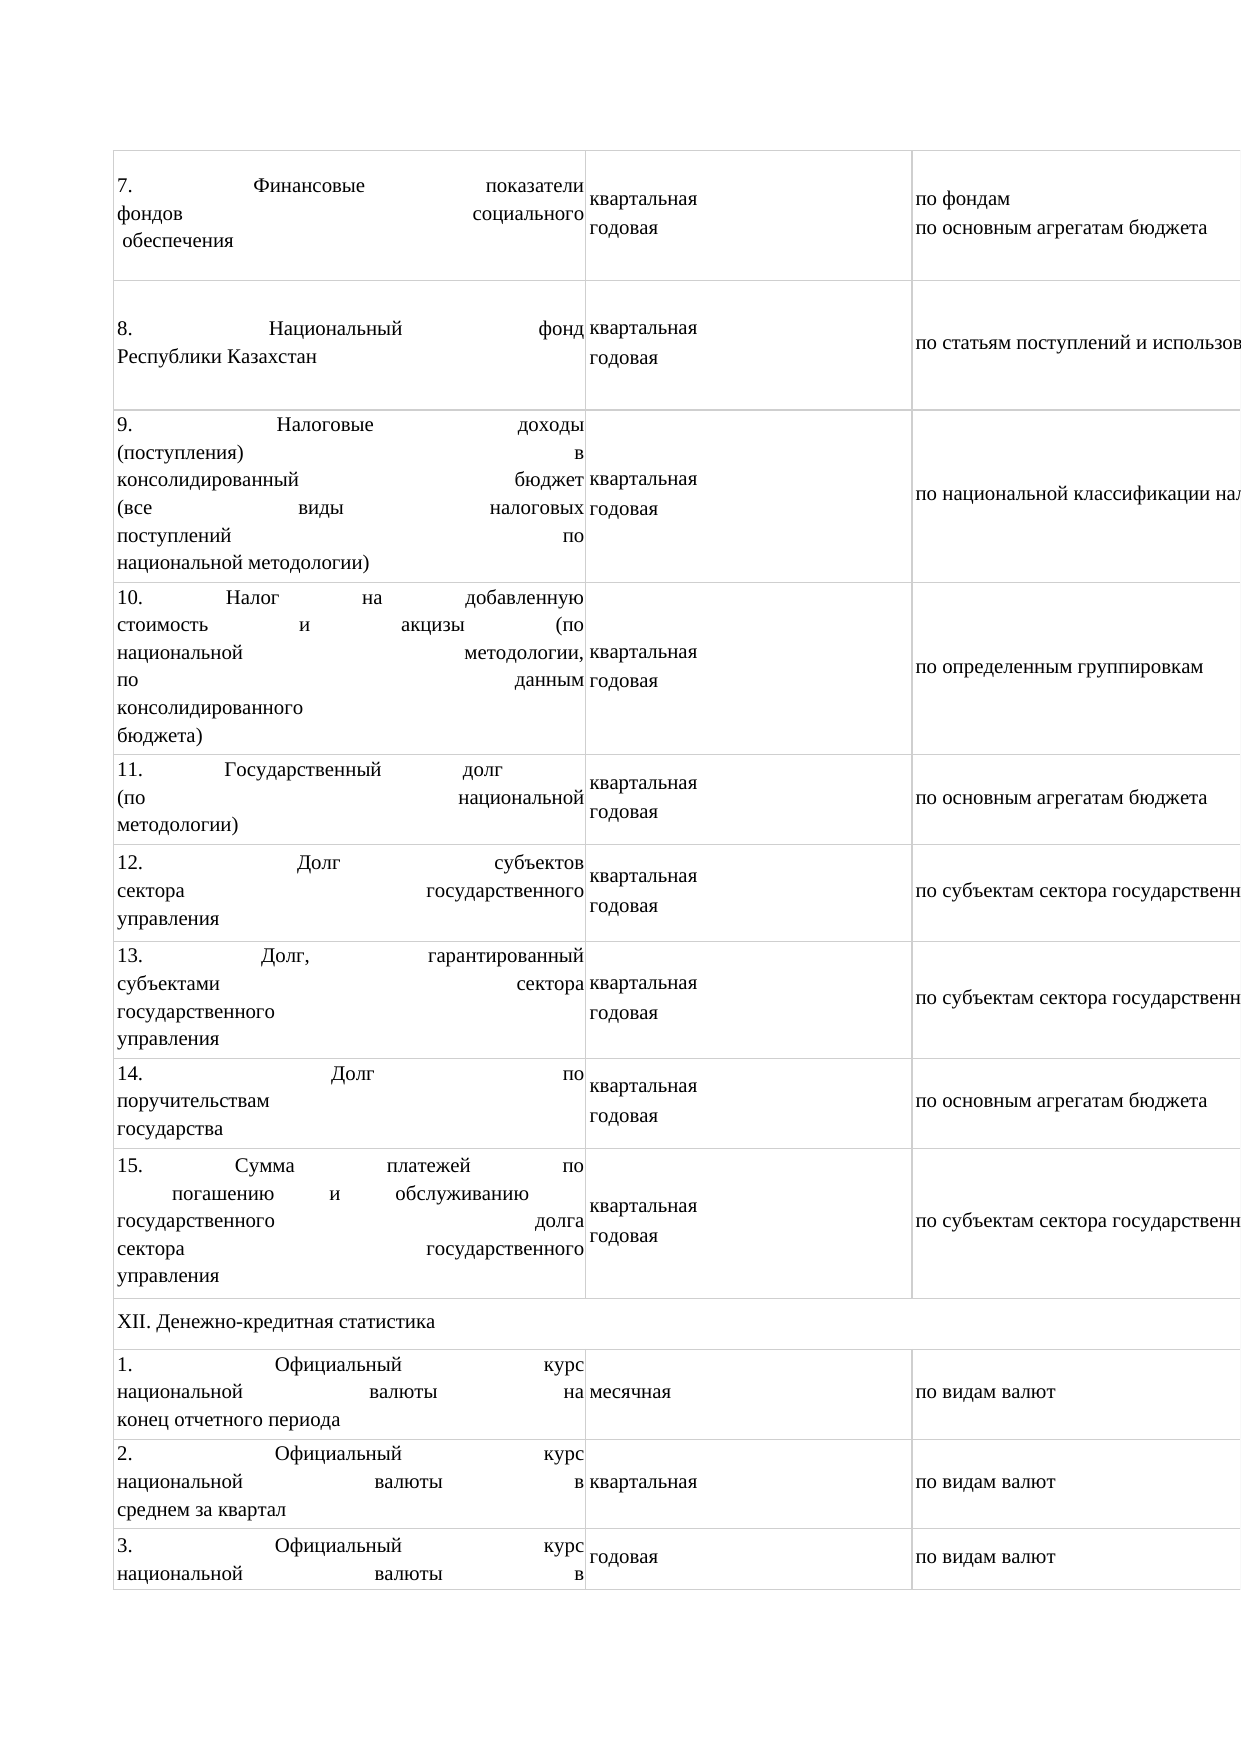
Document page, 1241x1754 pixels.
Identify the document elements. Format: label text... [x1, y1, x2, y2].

table_cell квартальная годовая [586, 1059, 911, 1147]
table_cell 11. Государственный долг (по национальной методологии) [114, 755, 585, 844]
table_cell по определенным группировкам [913, 583, 1240, 754]
table_cell квартальная годовая [586, 281, 911, 409]
table_cell по субъектам сектора государственного управления [913, 845, 1240, 941]
table_cell по субъектам сектора государственного управления [913, 1149, 1240, 1297]
table_cell по основным агрегатам бюджета [913, 755, 1240, 844]
table_cell квартальная годовая [586, 845, 911, 941]
table_cell 15. Сумма платежей по погашению и обслуживанию государственного долга сектора государственного управления [114, 1149, 585, 1297]
table_cell по фондам по основным агрегатам бюджета [913, 151, 1240, 280]
table_cell квартальная годовая [586, 411, 911, 582]
table_cell по статьям поступлений и использования [913, 281, 1240, 409]
table_cell 8. Национальный фонд Республики Казахстан [114, 281, 585, 409]
table_cell 14. Долг по поручительствам государства [114, 1059, 585, 1147]
table_cell квартальная годовая [586, 151, 911, 280]
table_cell по основным агрегатам бюджета [913, 1059, 1240, 1147]
table_cell по национальной классификации налоговых поступлений [913, 411, 1240, 582]
table_cell квартальная годовая [586, 1149, 911, 1297]
table_cell квартальная годовая [586, 942, 911, 1058]
table_cell годовая [586, 1529, 911, 1589]
table_cell 13. Долг, гарантированный субъектами сектора государственного управления [114, 942, 585, 1058]
table_cell квартальная годовая [586, 583, 911, 754]
table_cell 12. Долг субъектов сектора государственного управления [114, 845, 585, 941]
table_cell по видам валют [913, 1440, 1240, 1528]
table_cell 1. Официальный курс национальной валюты на конец отчетного периода [114, 1350, 585, 1438]
table_cell по видам валют [913, 1350, 1240, 1438]
table_cell 10. Налог на добавленную стоимость и акцизы (по национальной методологии, по данным консолидированного бюджета) [114, 583, 585, 754]
table_cell XII. Денежно-кредитная статистика [114, 1299, 1240, 1349]
table_cell 7. Финансовые показатели фондов социального обеспечения [114, 151, 585, 280]
table_cell 2. Официальный курс национальной валюты в среднем за квартал [114, 1440, 585, 1528]
table_cell квартальная годовая [586, 755, 911, 844]
table_cell по субъектам сектора государственного управления [913, 942, 1240, 1058]
table_cell по видам валют [913, 1529, 1240, 1589]
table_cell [114, 1529, 585, 1589]
table_cell 9. Налоговые доходы (поступления) в консолидированный бюджет (все виды налоговых поступлений по национальной методологии) [114, 411, 585, 582]
table_cell квартальная [586, 1440, 911, 1528]
table_cell месячная [586, 1350, 911, 1438]
